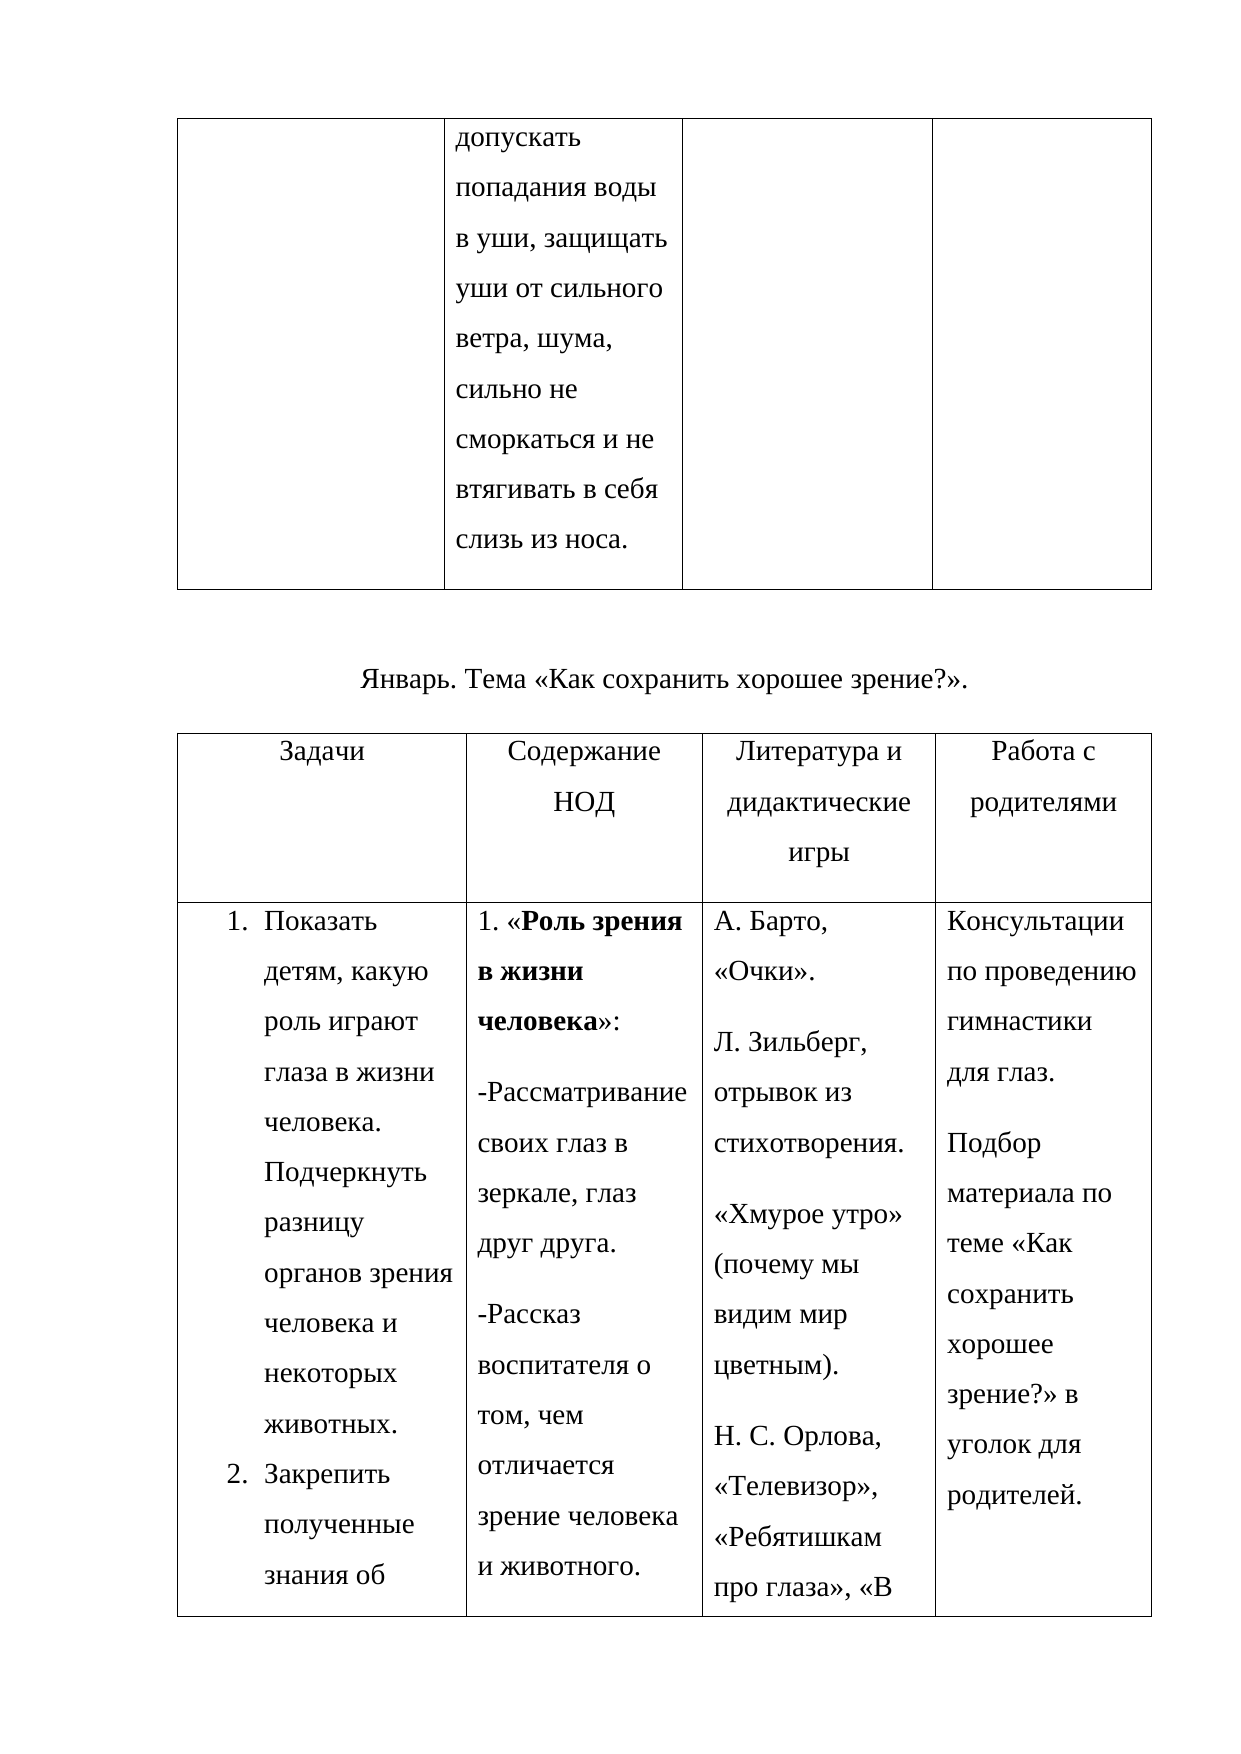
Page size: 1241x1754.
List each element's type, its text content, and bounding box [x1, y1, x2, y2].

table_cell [933, 119, 1151, 589]
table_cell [683, 119, 932, 589]
table_header Работа с родителями [936, 734, 1151, 902]
table_header Содержание НОД [467, 734, 702, 902]
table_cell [178, 119, 444, 589]
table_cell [936, 903, 1151, 1616]
text Январь. Тема «Как сохранить хорошее зрение?». [177, 661, 1152, 695]
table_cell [703, 903, 935, 1616]
table_header Задачи [178, 734, 466, 902]
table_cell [445, 119, 682, 589]
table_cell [467, 903, 702, 1616]
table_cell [178, 903, 466, 1616]
table_header Литература и дидактические игры [703, 734, 935, 902]
